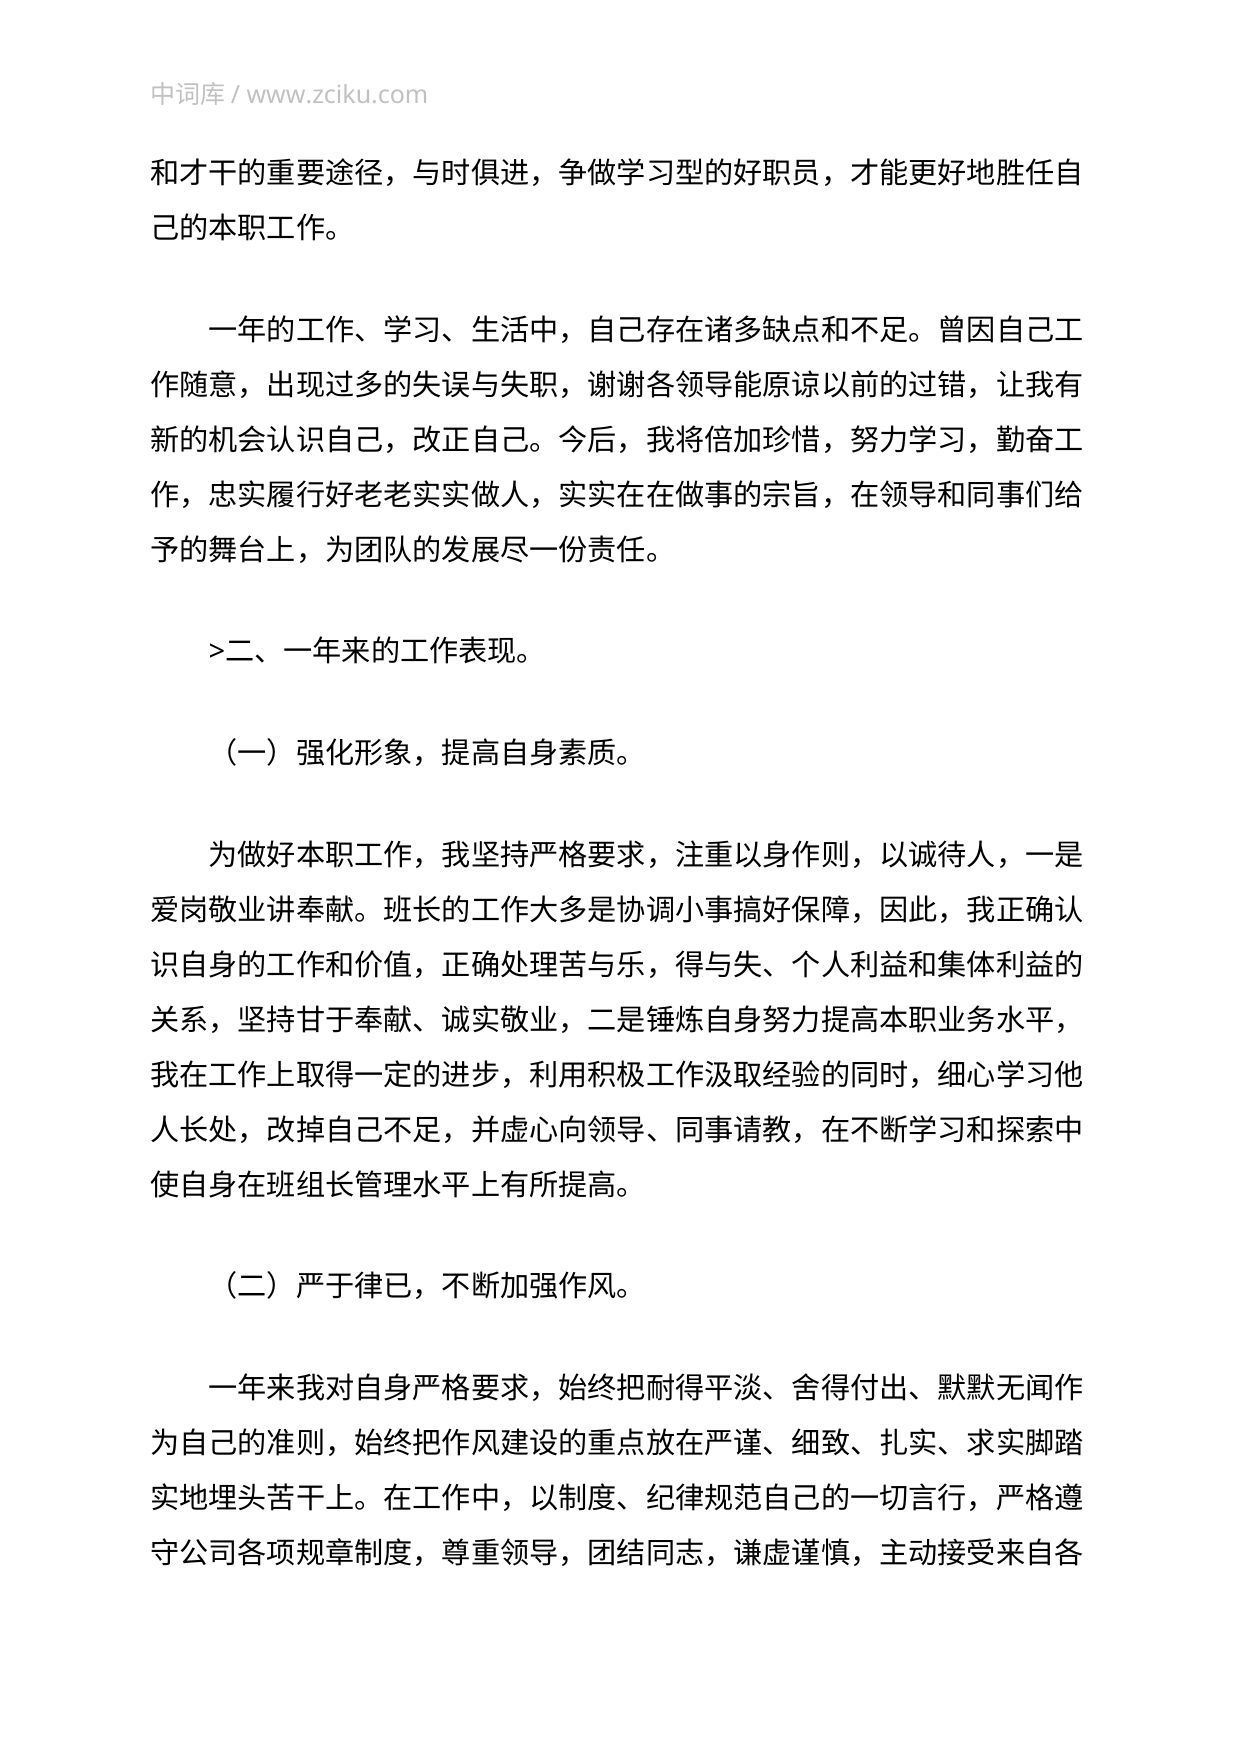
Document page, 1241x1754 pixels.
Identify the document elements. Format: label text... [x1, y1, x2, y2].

text （二）严于律已，不断加强作风。 [150, 1263, 1090, 1305]
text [150, 150, 1090, 247]
text 一年的工作、学习、生活中，自己存在诸多缺点和不足。曾因自己工作随意，出现过多的失误与失职，谢谢各领导能原谅以前的过错，让我有新的机会认识自己，改正自己。今后，我将倍加珍惜，努力学习，勤奋工作，忠实履行好老老实实做人，实实在在做事的宗旨，在领导和同事们给予的舞台上，为团队的发展尽一份责任。 [150, 307, 1090, 568]
text >二、一年来的工作表现。 [150, 628, 1090, 670]
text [150, 1365, 1090, 1572]
text 为做好本职工作，我坚持严格要求，注重以身作则，以诚待人，一是爱岗敬业讲奉献。班长的工作大多是协调小事搞好保障，因此，我正确认识自身的工作和价值，正确处理苦与乐，得与失、个人利益和集体利益的关系，坚持甘于奉献、诚实敬业，二是锤炼自身努力提高本职业务水平，我在工作上取得一定的进步，利用积极工作汲取经验的同时，细心学习他人长处，改掉自己不足，并虚心向领导、同事请教，在不断学习和探索中使自身在班组长管理水平上有所提高。 [150, 832, 1090, 1203]
text （一）强化形象，提高自身素质。 [150, 730, 1090, 772]
